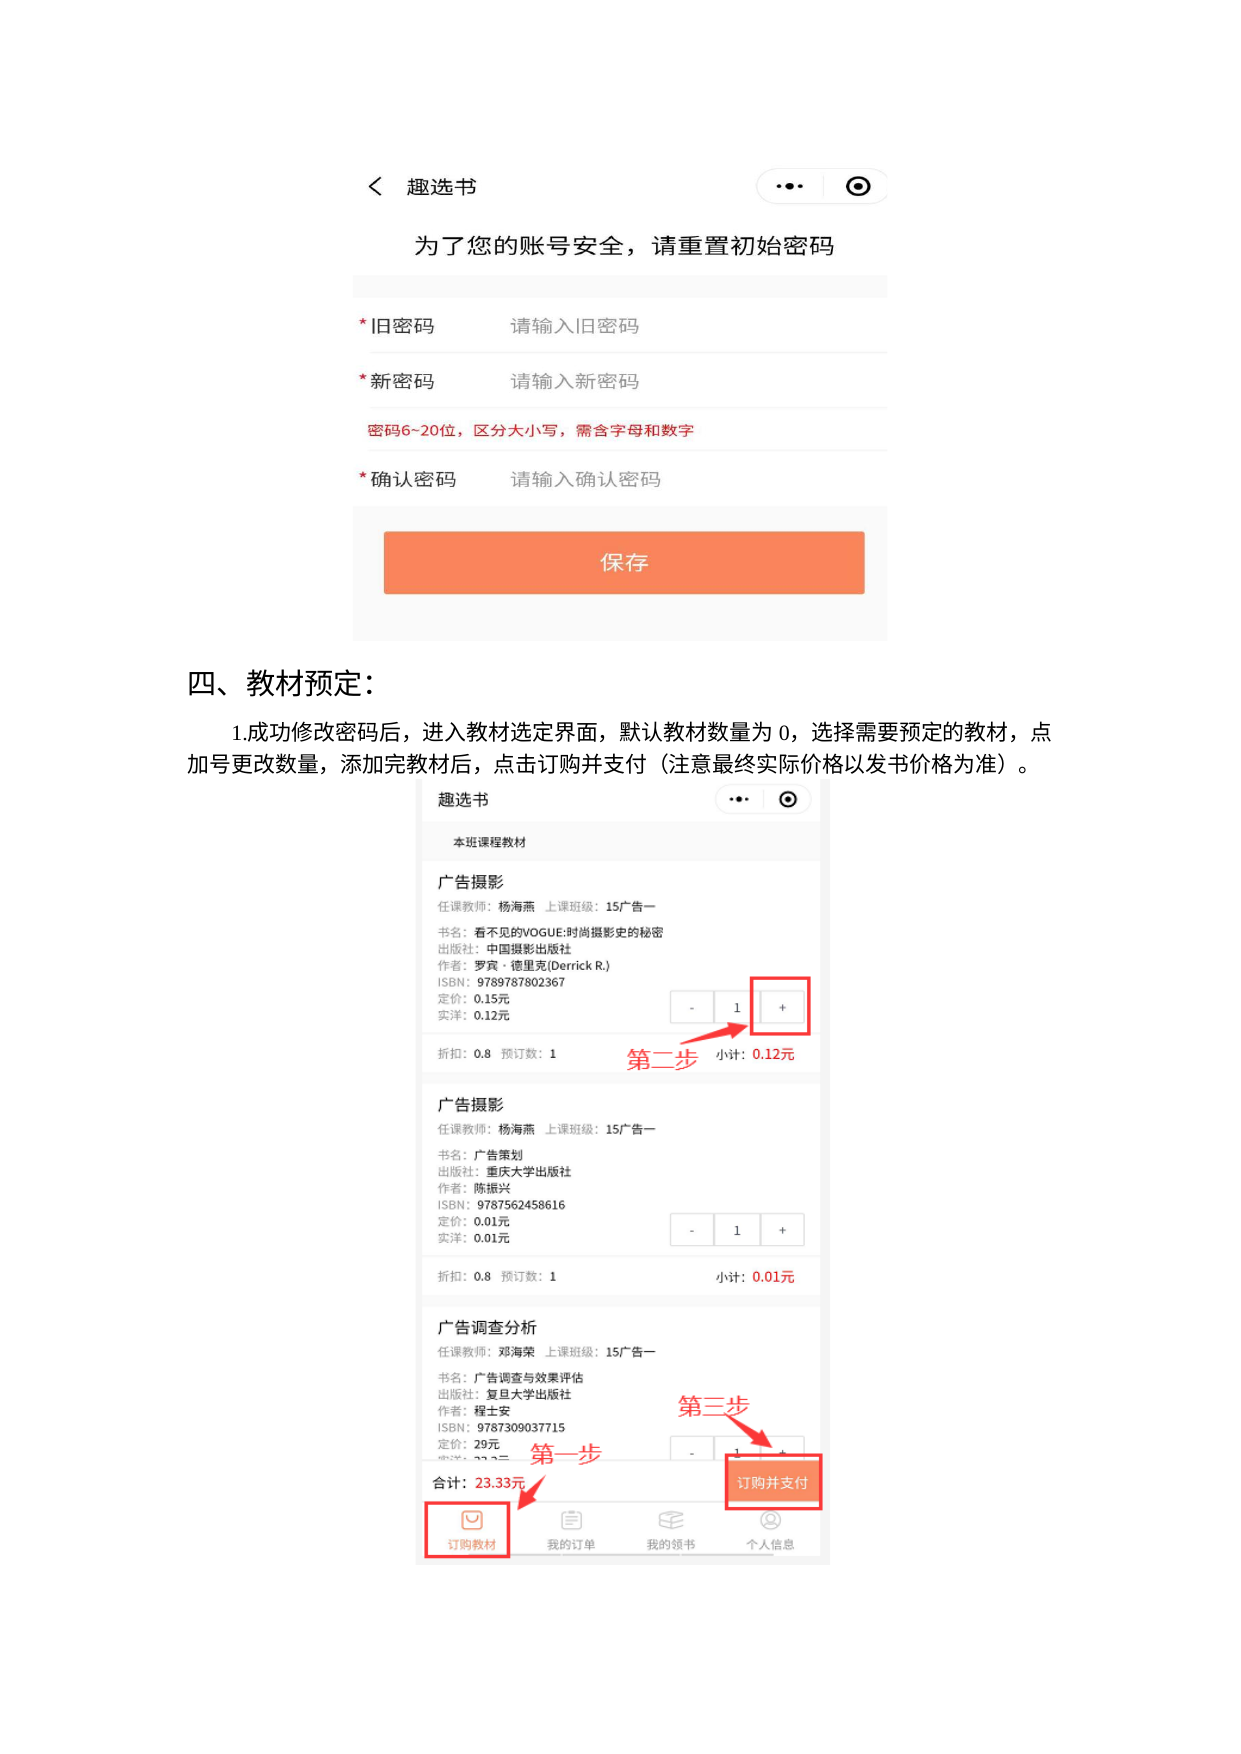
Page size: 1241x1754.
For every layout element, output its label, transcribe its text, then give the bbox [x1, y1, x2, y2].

list 教材预定： [187, 649, 1053, 714]
picture [352, 162, 888, 641]
picture [415, 779, 831, 1565]
text 1.成功修改密码后，进入教材选定界面，默认教材数量为0，选择需要预定的教材，点加号更改数量，添加完教材后，点击订购并支付（注意最终实际价格以发书价格为准）。 [187, 714, 1053, 779]
